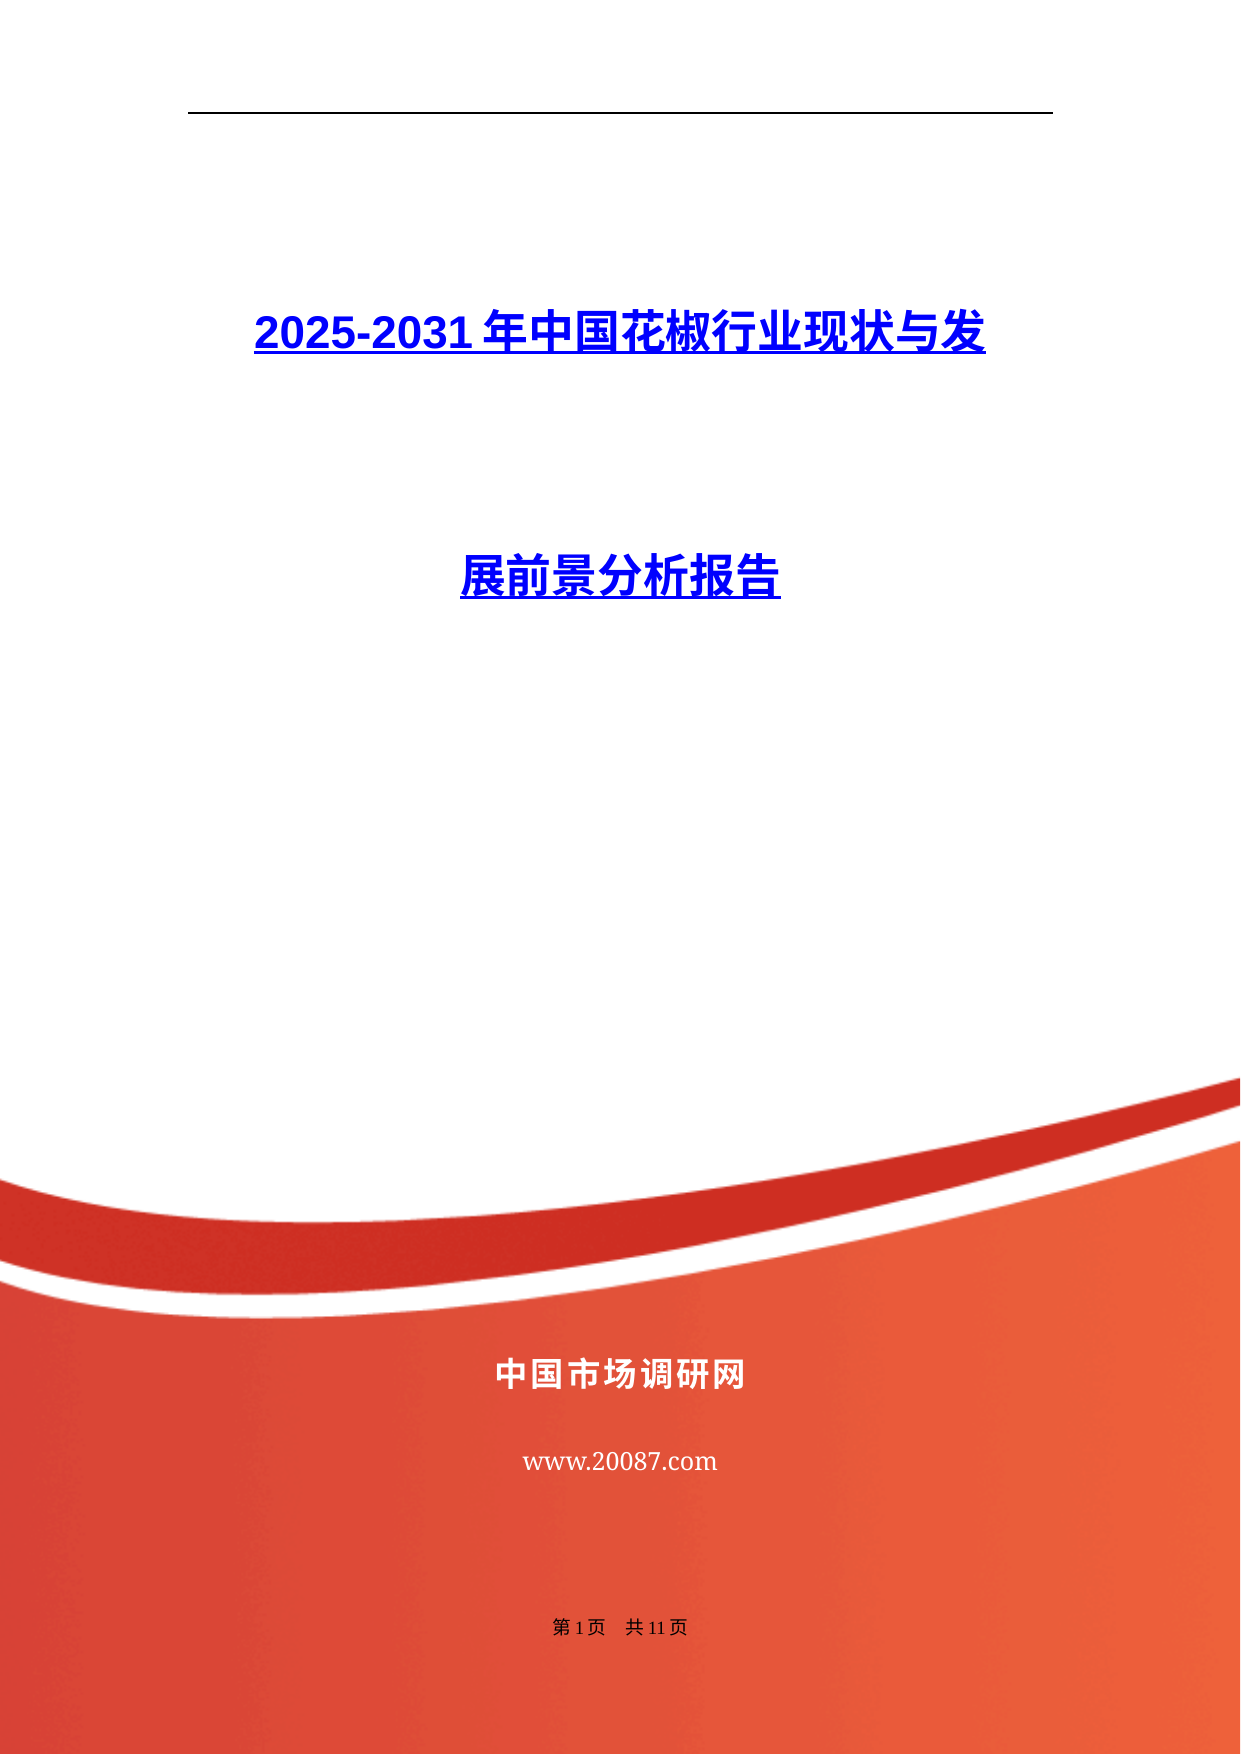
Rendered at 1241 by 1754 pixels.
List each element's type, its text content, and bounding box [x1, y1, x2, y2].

subtitle 中国市场调研网 [187, 1339, 1053, 1404]
picture [0, 1006, 1241, 1754]
table_header 2025-2031年中国花椒行业现状与发展前景分析报告 [188, 207, 1053, 773]
text www.20087.com [187, 1428, 1053, 1493]
